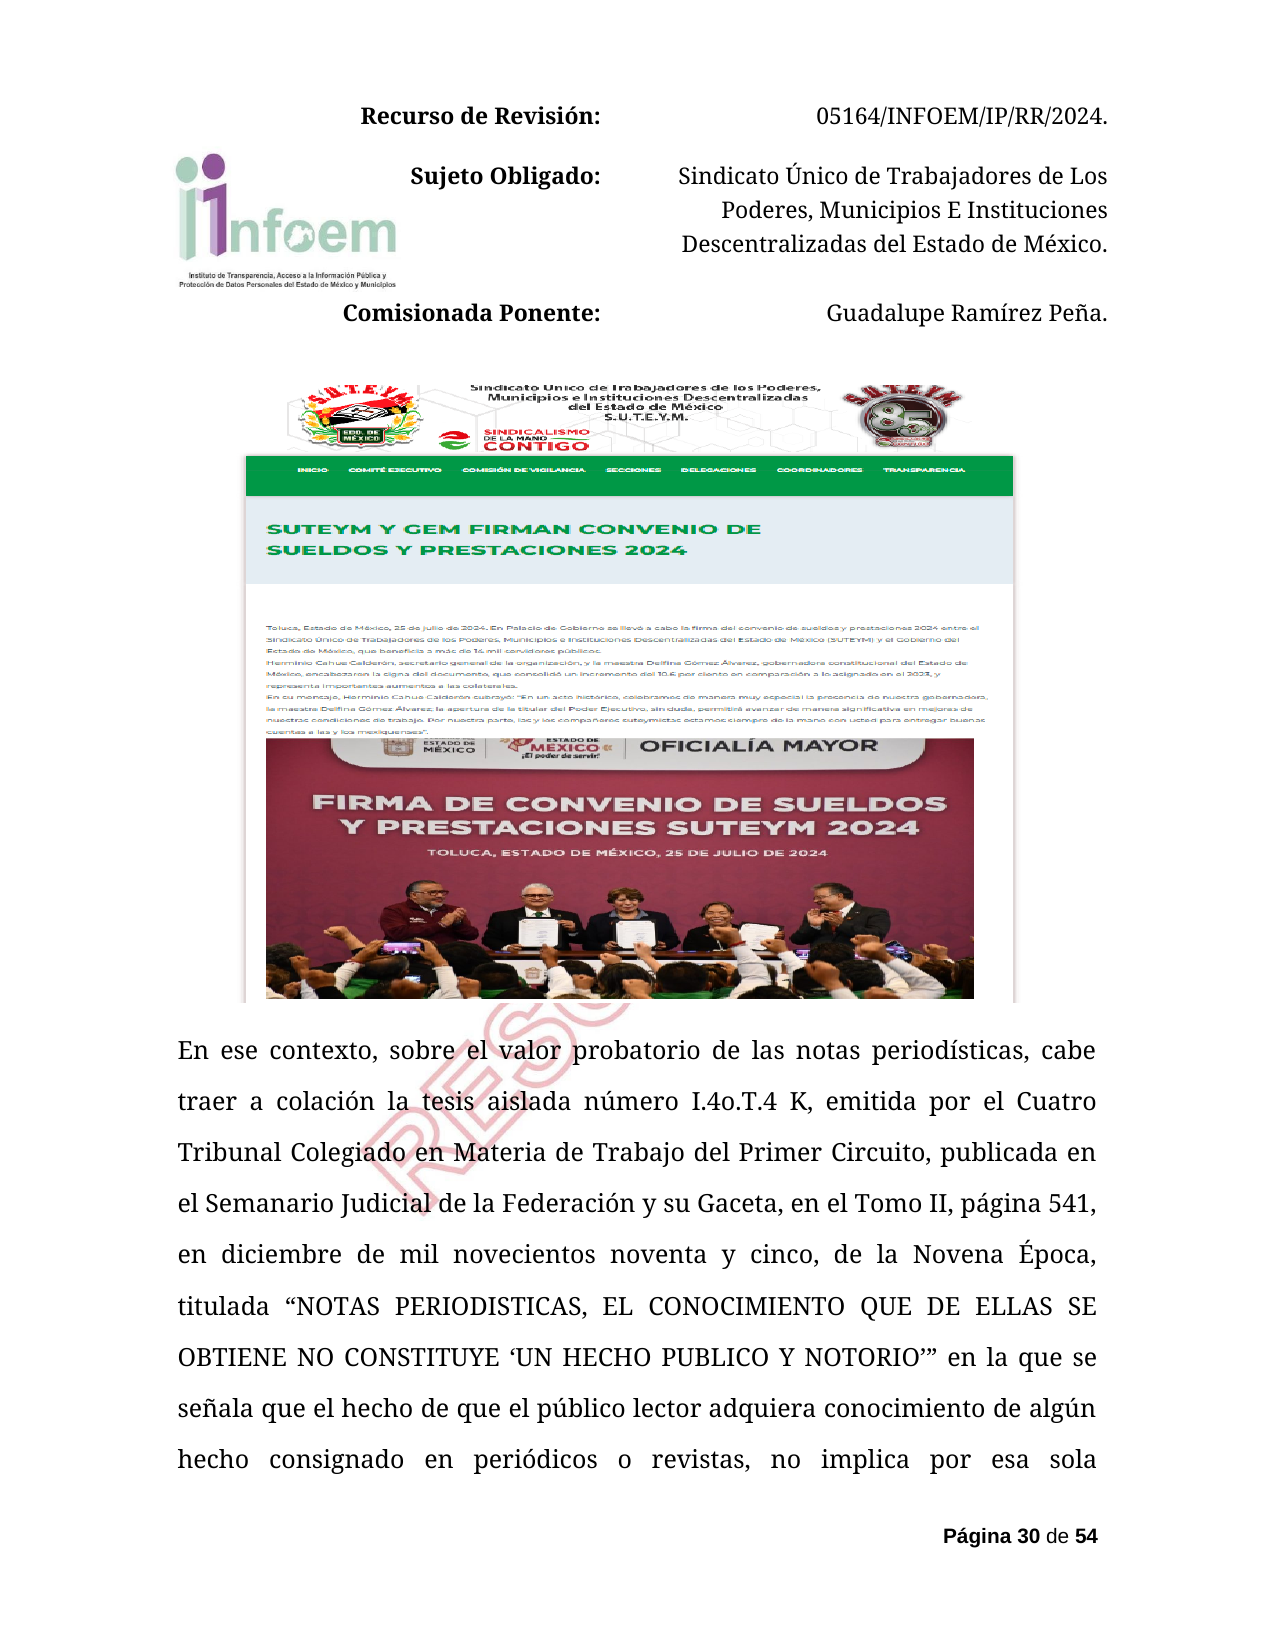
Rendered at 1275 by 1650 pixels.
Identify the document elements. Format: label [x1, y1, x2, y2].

text [177, 1033, 1098, 1475]
picture [66, 96, 1230, 1650]
